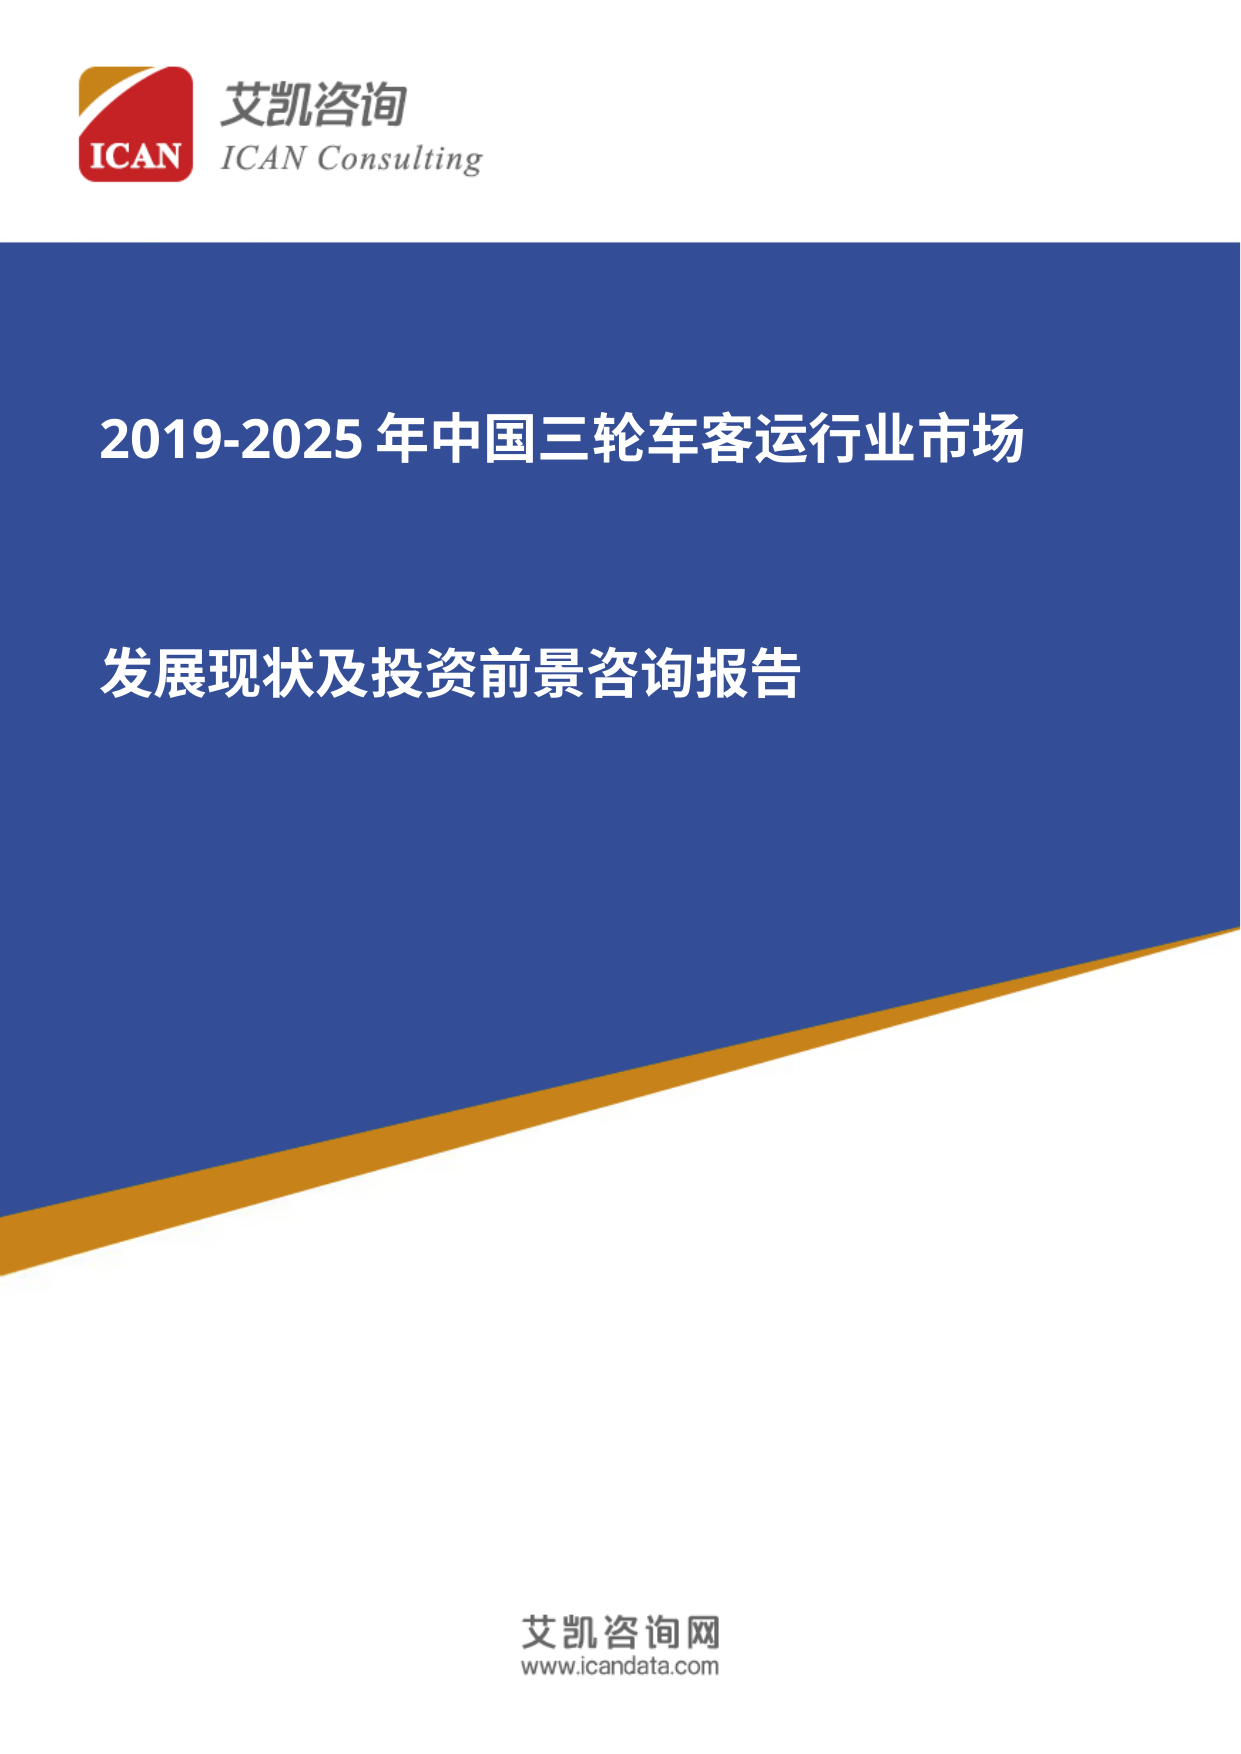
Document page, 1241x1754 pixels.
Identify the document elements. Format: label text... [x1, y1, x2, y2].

subtitle 2019-2025年中国三轮车客运行业市场发展现状及投资前景咨询报告 [99, 386, 1053, 718]
picture [0, 5, 1241, 1754]
